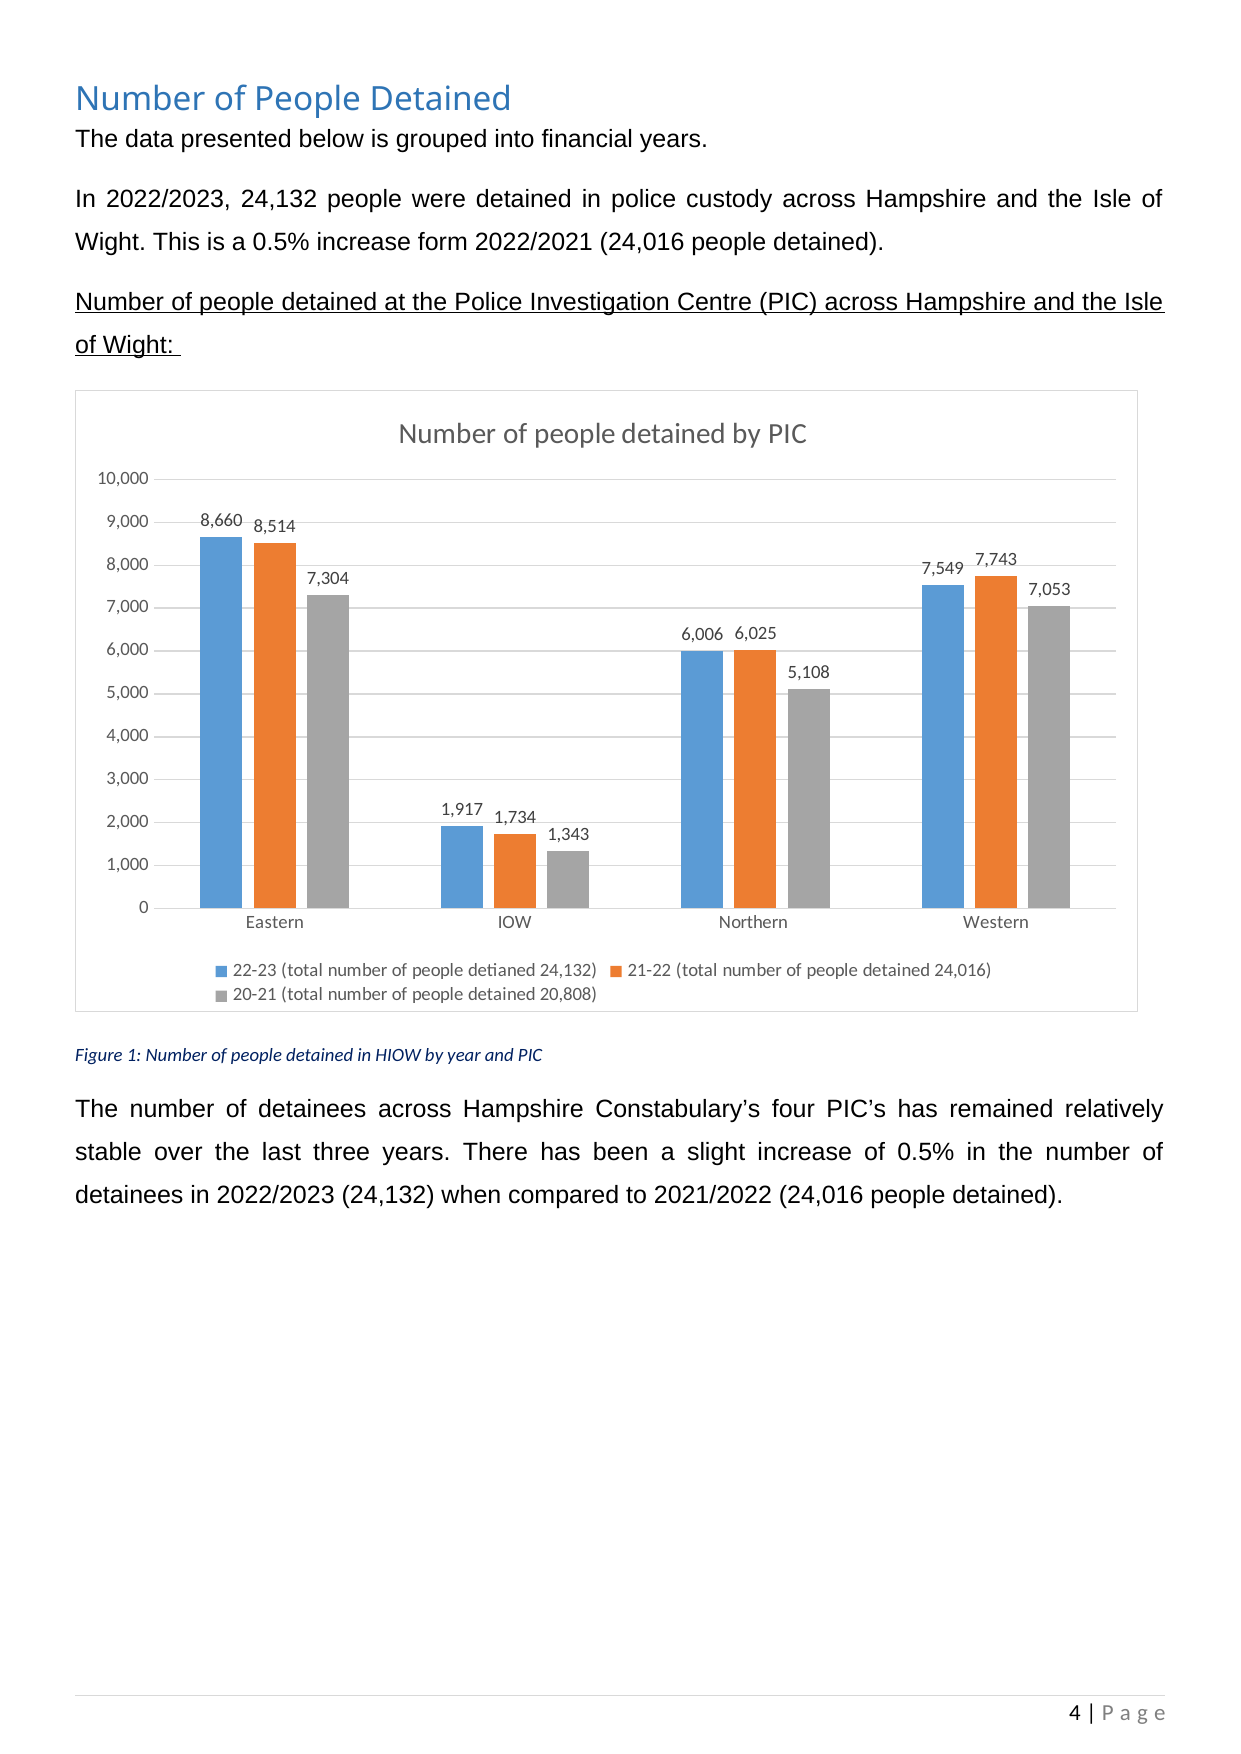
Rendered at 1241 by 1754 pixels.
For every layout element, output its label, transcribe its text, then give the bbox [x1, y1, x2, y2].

text The number of detainees across Hampshire Constabulary’s four PIC’s has remained relatively stable over the last three years. There has been a slight increase of 0.5% in the number of detainees in 2022/2023 (24,132) when compared to 2021/2022 (24,016 people detained). [75, 1094, 1165, 1209]
subtitle Number of People Detained [75, 75, 1165, 120]
text The data presented below is grouped into financial years. [75, 124, 1165, 153]
text In 2022/2023, 24,132 people were detained in police custody across Hampshire and the Isle of Wight. This is a 0.5% increase form 2022/2021 (24,016 people detained). [75, 184, 1165, 256]
text Number of people detained at the Police Investigation Centre (PIC) across Hampshire and the Isle of Wight: [75, 313, 1165, 358]
text Figure 1: Number of people detained in HIOW by year and PIC [75, 1043, 1165, 1066]
text Number of people detained at the Police Investigation Centre (PIC) across Hampshire and the Isle of Wight: [75, 287, 1165, 312]
